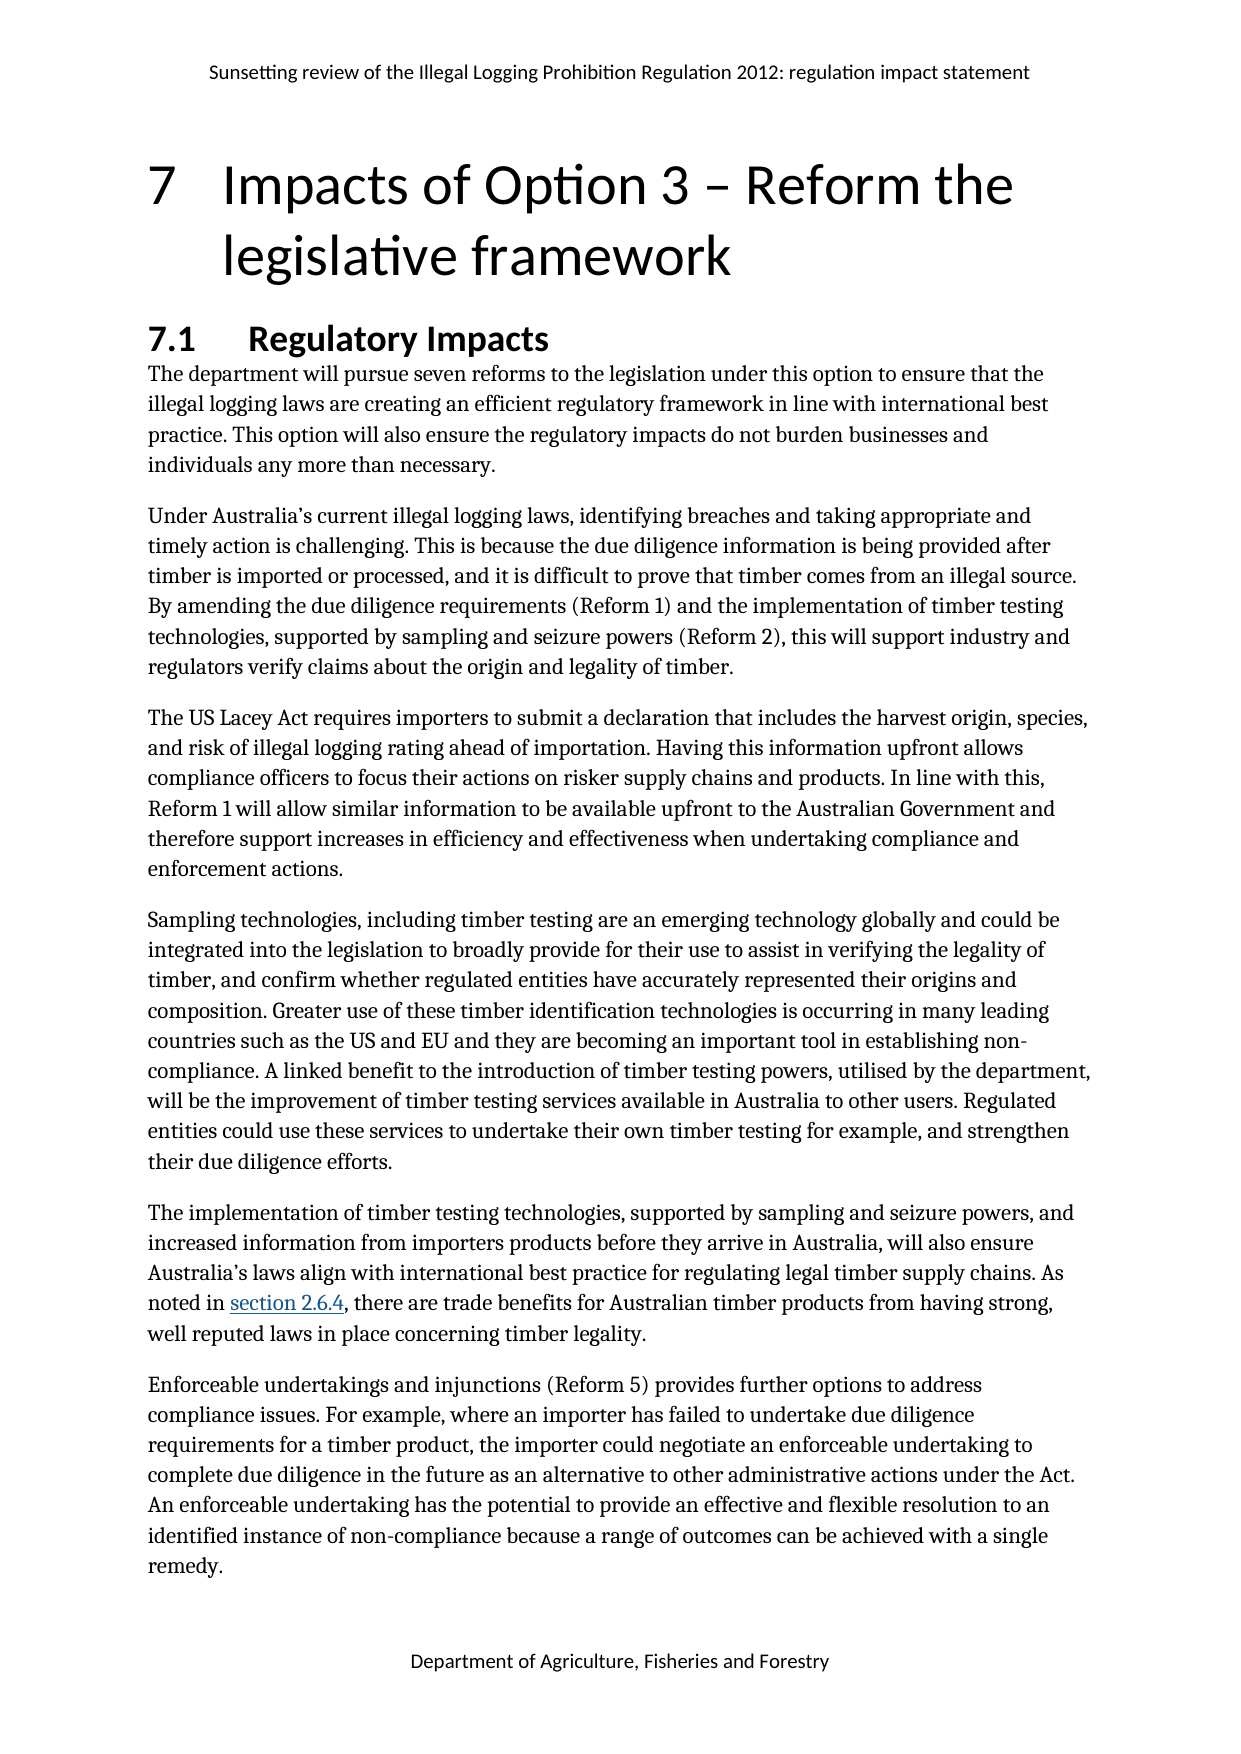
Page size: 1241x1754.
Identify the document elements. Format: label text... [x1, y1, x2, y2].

text Enforceable undertakings and injunctions (Reform 5) provides further options to address compliance issues. For example, where an importer has failed to undertake due diligence requirements for a timber product, the importer could negotiate an enforceable undertaking to complete due diligence in the future as an alternative to other administrative actions under the Act. An enforceable undertaking has the potential to provide an effective and flexible resolution to an identified instance of non-compliance because a range of outcomes can be achieved with a single remedy. [148, 1371, 1092, 1579]
text The department will pursue seven reforms to the legislation under this option to ensure that the illegal logging laws are creating an efficient regulatory framework in line with international best practice. This option will also ensure the regulatory impacts do not burden businesses and individuals any more than necessary. [148, 361, 1092, 478]
subtitle Impacts of Option 3 – Reform the legislative framework [148, 148, 1092, 290]
text The implementation of timber testing technologies, supported by sampling and seizure powers, and increased information from importers products before they arrive in Australia, will also ensure Australia’s laws align with international best practice for regulating legal timber supply chains. As noted in section 2.6.4, there are trade benefits for Australian timber products from having strong, well reputed laws in place concerning timber legality. [148, 1199, 1092, 1347]
text The US Lacey Act requires importers to submit a declaration that includes the harvest origin, species, and risk of illegal logging rating ahead of importation. Having this information upfront allows compliance officers to focus their actions on risker supply chains and products. In line with this, Reform 1 will allow similar information to be available upfront to the Australian Government and therefore support increases in efficiency and effectiveness when undertaking compliance and enforcement actions. [148, 705, 1092, 882]
text Sampling technologies, including timber testing are an emerging technology globally and could be integrated into the legislation to broadly provide for their use to assist in verifying the legality of timber, and confirm whether regulated entities have accurately represented their origins and composition. Greater use of these timber identification technologies is occurring in many leading countries such as the US and EU and they are becoming an important tool in establishing non-compliance. A linked benefit to the introduction of timber testing powers, utilised by the department, will be the improvement of timber testing services available in Australia to other users. Regulated entities could use these services to undertake their own timber testing for example, and strengthen their due diligence efforts. [148, 907, 1092, 1175]
subtitle Regulatory Impacts [148, 315, 1092, 361]
text Under Australia’s current illegal logging laws, identifying breaches and taking appropriate and timely action is challenging. This is because the due diligence information is being provided after timber is imported or processed, and it is difficult to prove that timber comes from an illegal source. By amending the due diligence requirements (Reform 1) and the implementation of timber testing technologies, supported by sampling and seizure powers (Reform 2), this will support industry and regulators verify claims about the origin and legality of timber. [148, 503, 1092, 680]
